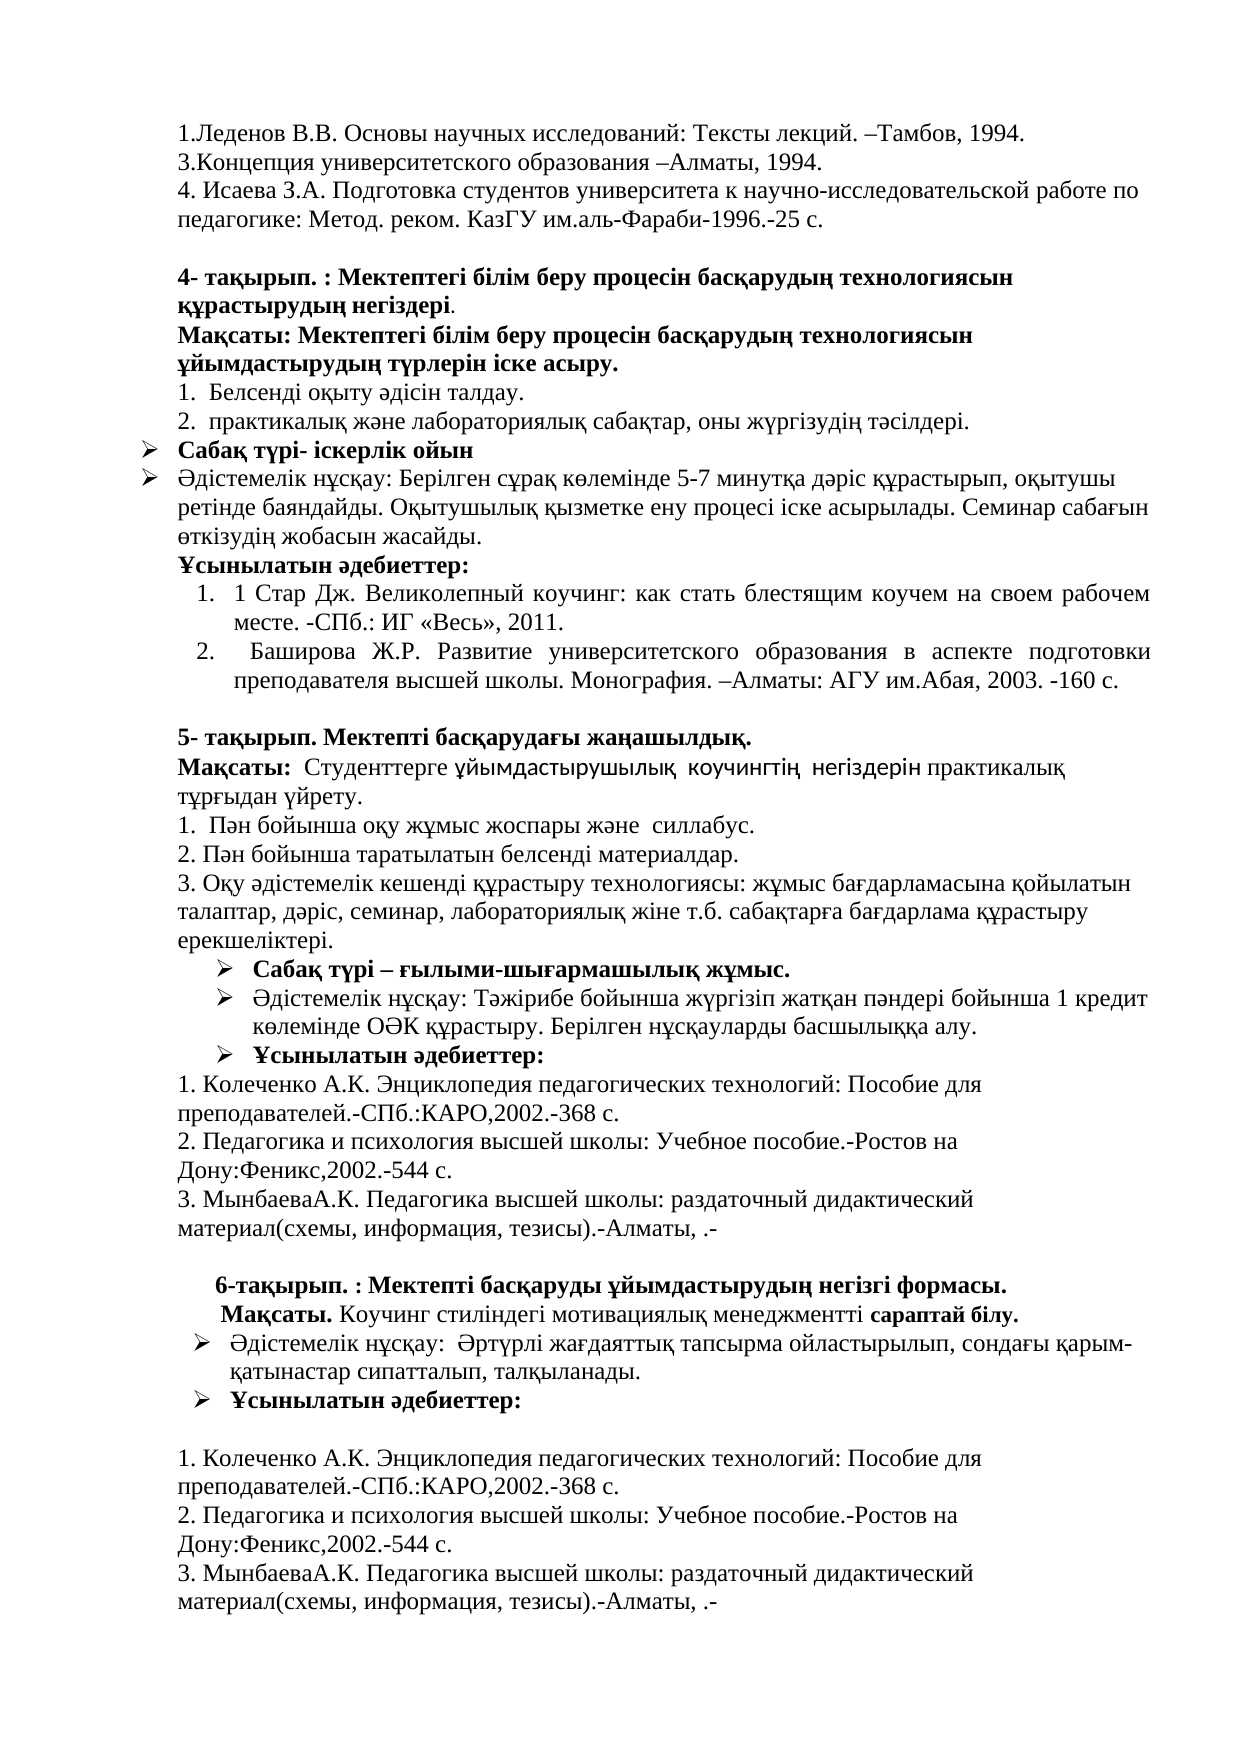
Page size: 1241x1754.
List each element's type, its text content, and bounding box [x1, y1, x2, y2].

text Мақсаты: Студенттерге ұйымдастырушылық коучингтің негіздерін практикалық тұрғыдан үйрету. [177, 751, 1152, 810]
text 1. Пән бойынша оқу жұмыс жоспары және силлабус. [177, 810, 1152, 839]
text 2. Педагогика и психология высшей школы: Учебное пособие.-Ростов на Дону:Феникс,2002.-544 с. [177, 1126, 1152, 1184]
list Әдістемелік нұсқау: Берілген сұрақ көлемінде 5-7 минутқа дәріс құрастырып, оқытушы ретінде баяндайды. Оқытушылық қызметке ену процесі іске асырылады. Семинар сабағын өткізудің жобасын жасайды. [140, 463, 1152, 550]
list Сабақ түрі- іскерлік ойын [140, 435, 1152, 463]
text 1. Белсенді оқыту әдісін талдау. [177, 377, 1152, 406]
text 4- тақырып. : Мектептегі білім беру процесін басқарудың технологиясын құрастырудың негіздері. [177, 262, 1152, 320]
text 1.Леденов В.В. Основы научных исследований: Тексты лекций. –Тамбов, 1994. [177, 118, 1152, 147]
text Мақсаты: Мектептегі білім беру процесін басқарудың технологиясын ұйымдастырудың түрлерін іске асыру. [177, 320, 1152, 377]
text 3. МынбаеваА.К. Педагогика высшей школы: раздаточный дидактический материал(схемы, информация, тезисы).-Алматы, .- [177, 1184, 1152, 1241]
text 5- тақырып. Мектепті басқарудағы жаңашылдық. [177, 722, 1152, 751]
text 3.Концепция университетского образования –Алматы, 1994. [177, 147, 1152, 176]
list 1 Стар Дж. Великолепный коучинг: как стать блестящим коучем на своем рабочем месте. -СПб.: ИГ «Весь», 2011. [196, 578, 1152, 636]
text 2. практикалық және лабораториялық сабақтар, оны жүргізудің тәсілдері. [177, 406, 1152, 435]
text 3. Оқу әдістемелік кешенді құрастыру технологиясы: жұмыс бағдарламасына қойылатын талаптар, дәріс, семинар, лабораториялық жіне т.б. сабақтарға бағдарлама құрастыру ерекшеліктері. [177, 868, 1152, 954]
text 1. Колеченко А.К. Энциклопедия педагогических технологий: Пособие для преподавателей.-СПб.:КАРО,2002.-368 с. [177, 1443, 1152, 1500]
text 6-тақырып. : Мектепті басқаруды ұйымдастырудың негізгі формасы. [215, 1270, 1152, 1299]
list Әдістемелік нұсқау: Әртүрлі жағдаяттық тапсырма ойластырылып, сондағы қарым-қатынастар сипатталып, талқыланады. [192, 1328, 1152, 1385]
text Ұсынылатын әдебиеттер: [177, 550, 1152, 578]
list Ұсынылатын әдебиеттер: [192, 1385, 1152, 1414]
text 2. Пән бойынша таратылатын белсенді материалдар. [177, 839, 1152, 868]
list Ұсынылатын әдебиеттер: [215, 1040, 1152, 1069]
text Мақсаты. Коучинг стиліндегі мотивациялық менеджментті сараптай білу. [215, 1299, 1152, 1328]
list Әдістемелік нұсқау: Тәжірибе бойынша жүргізіп жатқан пәндері бойынша 1 кредит көлемінде ОӘК құрастыру. Берілген нұсқауларды басшылыққа алу. [215, 983, 1152, 1040]
text 3. МынбаеваА.К. Педагогика высшей школы: раздаточный дидактический материал(схемы, информация, тезисы).-Алматы, .- [177, 1558, 1152, 1615]
list Баширова Ж.Р. Развитие университетского образования в аспекте подготовки преподавателя высшей школы. Монография. –Алматы: АГУ им.Абая, 2003. -160 с. [196, 636, 1152, 693]
text 1. Колеченко А.К. Энциклопедия педагогических технологий: Пособие для преподавателей.-СПб.:КАРО,2002.-368 с. [177, 1069, 1152, 1126]
text 4. Исаева З.А. Подготовка студентов университета к научно-исследовательской работе по педагогике: Метод. реком. КазГУ им.аль-Фараби-1996.-25 с. [177, 176, 1152, 233]
list Сабақ түрі – ғылыми-шығармашылық жұмыс. [215, 954, 1152, 983]
text 2. Педагогика и психология высшей школы: Учебное пособие.-Ростов на Дону:Феникс,2002.-544 с. [177, 1500, 1152, 1558]
